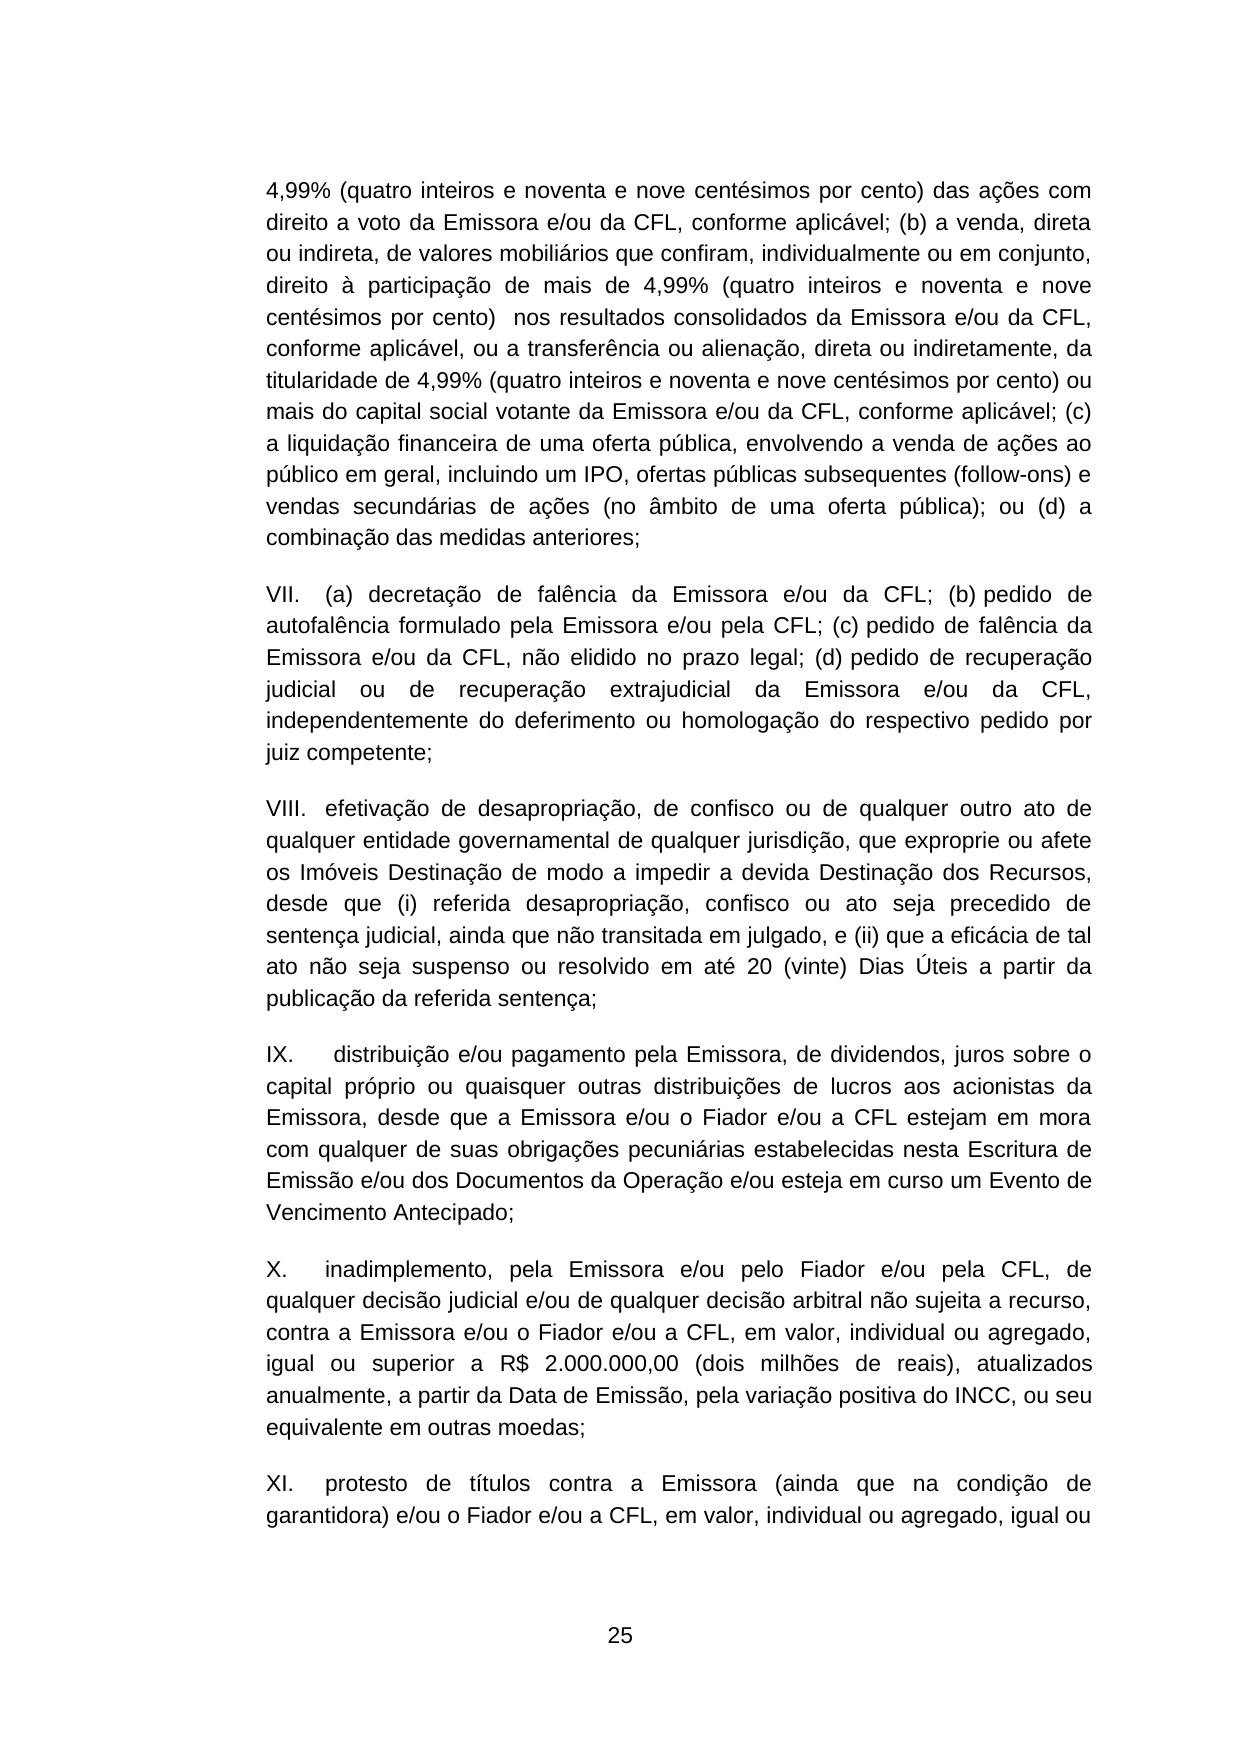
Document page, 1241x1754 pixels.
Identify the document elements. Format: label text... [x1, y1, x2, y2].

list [266, 177, 1092, 551]
list inadimplemento, pela Emissora e/ou pelo Fiador e/ou pela CFL, de qualquer decisão judicial e/ou de qualquer decisão arbitral não sujeita a recurso, contra a Emissora e/ou o Fiador e/ou a CFL, em valor, individual ou agregado, igual ou superior a R$ 2.000.000,00 (dois milhões de reais), atualizados anualmente, a partir da Data de Emissão, pela variação positiva do INCC, ou seu equivalente em outras moedas; [266, 1256, 1092, 1440]
list (a) decretação de falência da Emissora e/ou da CFL; (b) pedido de autofalência formulado pela Emissora e/ou pela CFL; (c) pedido de falência da Emissora e/ou da CFL, não elidido no prazo legal; (d) pedido de recuperação judicial ou de recuperação extrajudicial da Emissora e/ou da CFL, independentemente do deferimento ou homologação do respectivo pedido por juiz competente; [266, 581, 1092, 765]
list efetivação de desapropriação, de confisco ou de qualquer outro ato de qualquer entidade governamental de qualquer jurisdição, que exproprie ou afete os Imóveis Destinação de modo a impedir a devida Destinação dos Recursos, desde que (i) referida desapropriação, confisco ou ato seja precedido de sentença judicial, ainda que não transitada em julgado, e (ii) que a eficácia de tal ato não seja suspenso ou resolvido em até 20 (vinte) Dias Úteis a partir da publicação da referida sentença; [266, 795, 1092, 1011]
list distribuição e/ou pagamento pela Emissora, de dividendos, juros sobre o capital próprio ou quaisquer outras distribuições de lucros aos acionistas da Emissora, desde que a Emissora e/ou o Fiador e/ou a CFL estejam em mora com qualquer de suas obrigações pecuniárias estabelecidas nesta Escritura de Emissão e/ou dos Documentos da Operação e/ou esteja em curso um Evento de Vencimento Antecipado; [266, 1041, 1092, 1225]
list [266, 1470, 1092, 1528]
